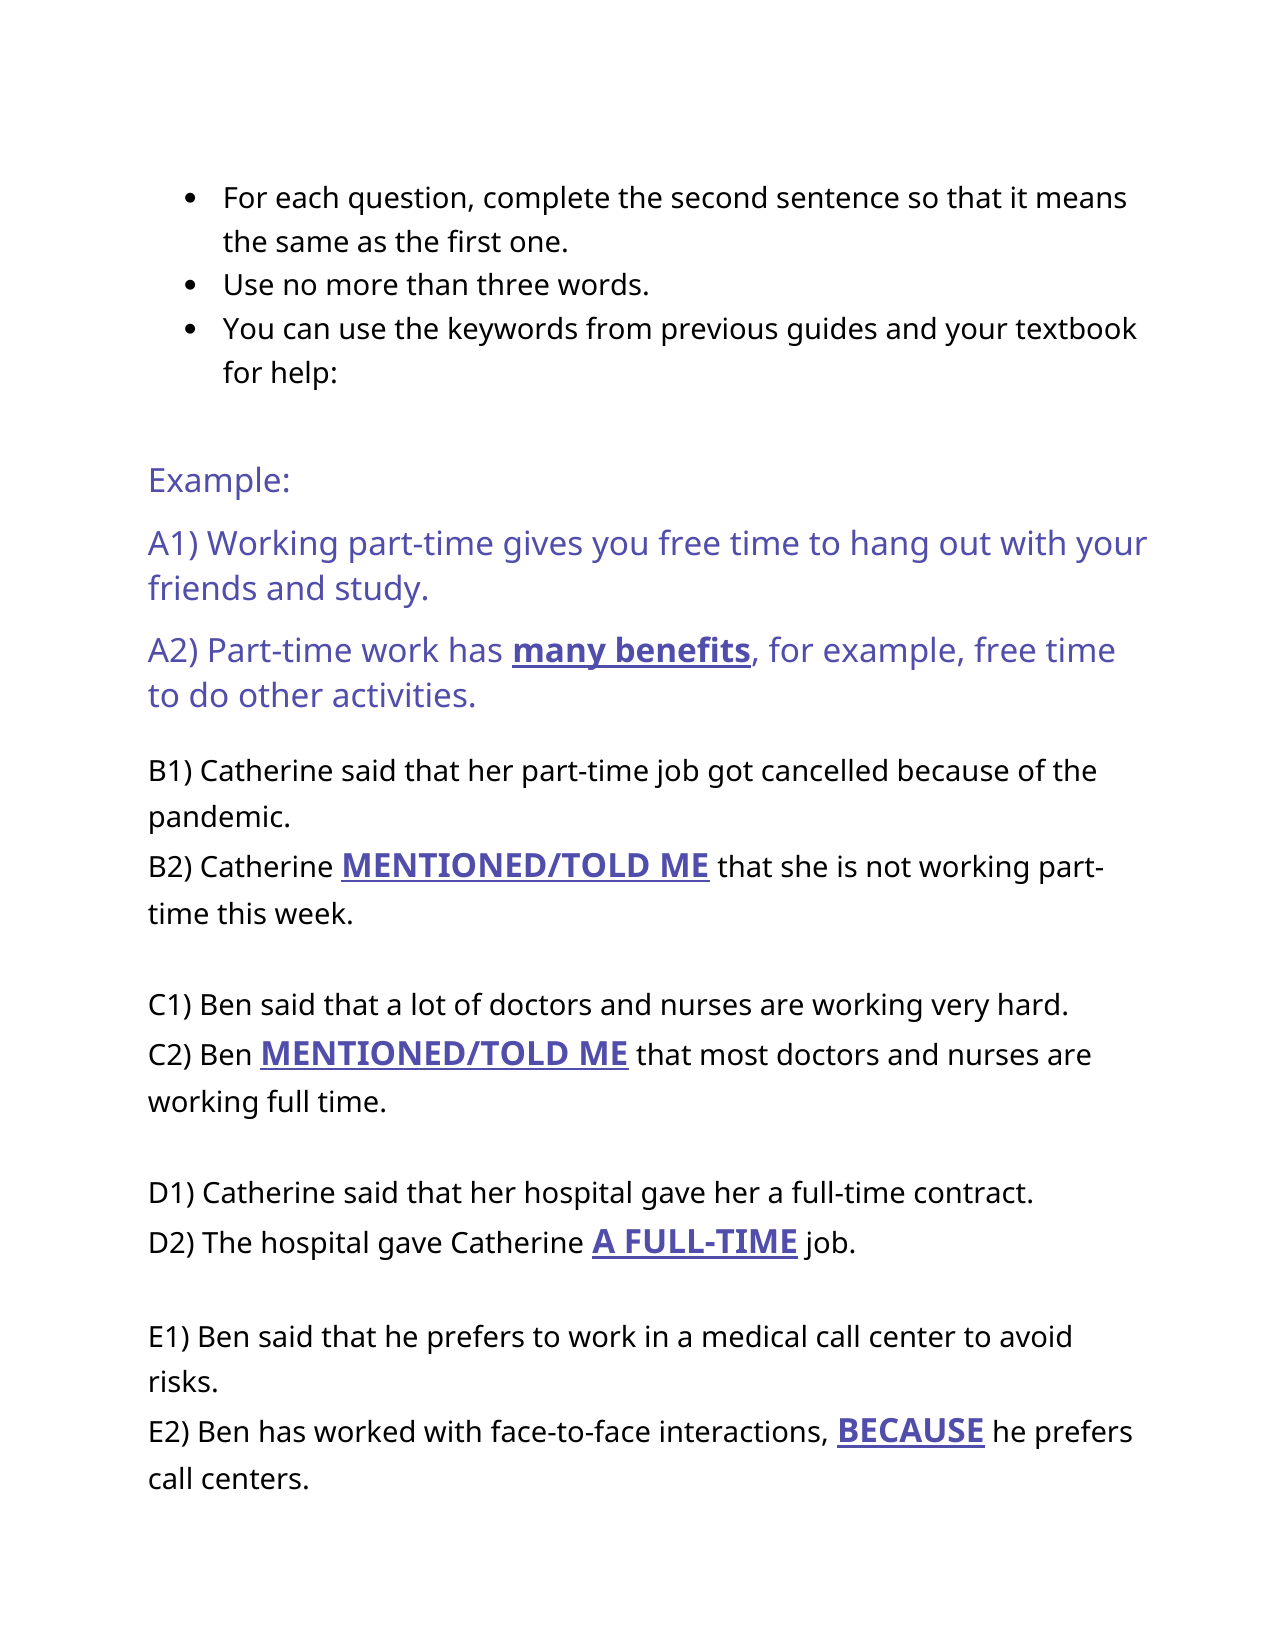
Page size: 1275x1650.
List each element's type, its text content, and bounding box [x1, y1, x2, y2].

text C1) Ben said that a lot of doctors and nurses are working very hard. [148, 984, 1152, 1024]
list Use no more than three words. [185, 264, 1152, 304]
subtitle A2) Part-time work has many benefits, for example, free time to do other activities. [148, 627, 1152, 718]
text D1) Catherine said that her hospital gave her a full-time contract. [148, 1172, 1152, 1212]
text D2) The hospital gave Catherine A FULL-TIME job. [148, 1218, 1152, 1263]
subtitle Example: [148, 457, 1152, 503]
list For each question, complete the second sentence so that it means the same as the first one. [185, 177, 1152, 261]
text E1) Ben said that he prefers to work in a medical call center to avoid risks. [148, 1316, 1152, 1401]
subtitle A1) Working part-time gives you free time to hang out with your friends and study. [148, 519, 1152, 610]
text E2) Ben has worked with face-to-face interactions, BECAUSE he prefers call centers. [148, 1407, 1152, 1498]
list You can use the keywords from previous guides and your textbook for help: [185, 308, 1152, 392]
text B2) Catherine MENTIONED/TOLD ME that she is not working part-time this week. [148, 842, 1152, 933]
text B1) Catherine said that her part-time job got cancelled because of the pandemic. [148, 750, 1152, 836]
text C2) Ben MENTIONED/TOLD ME that most doctors and nurses are working full time. [148, 1030, 1152, 1121]
